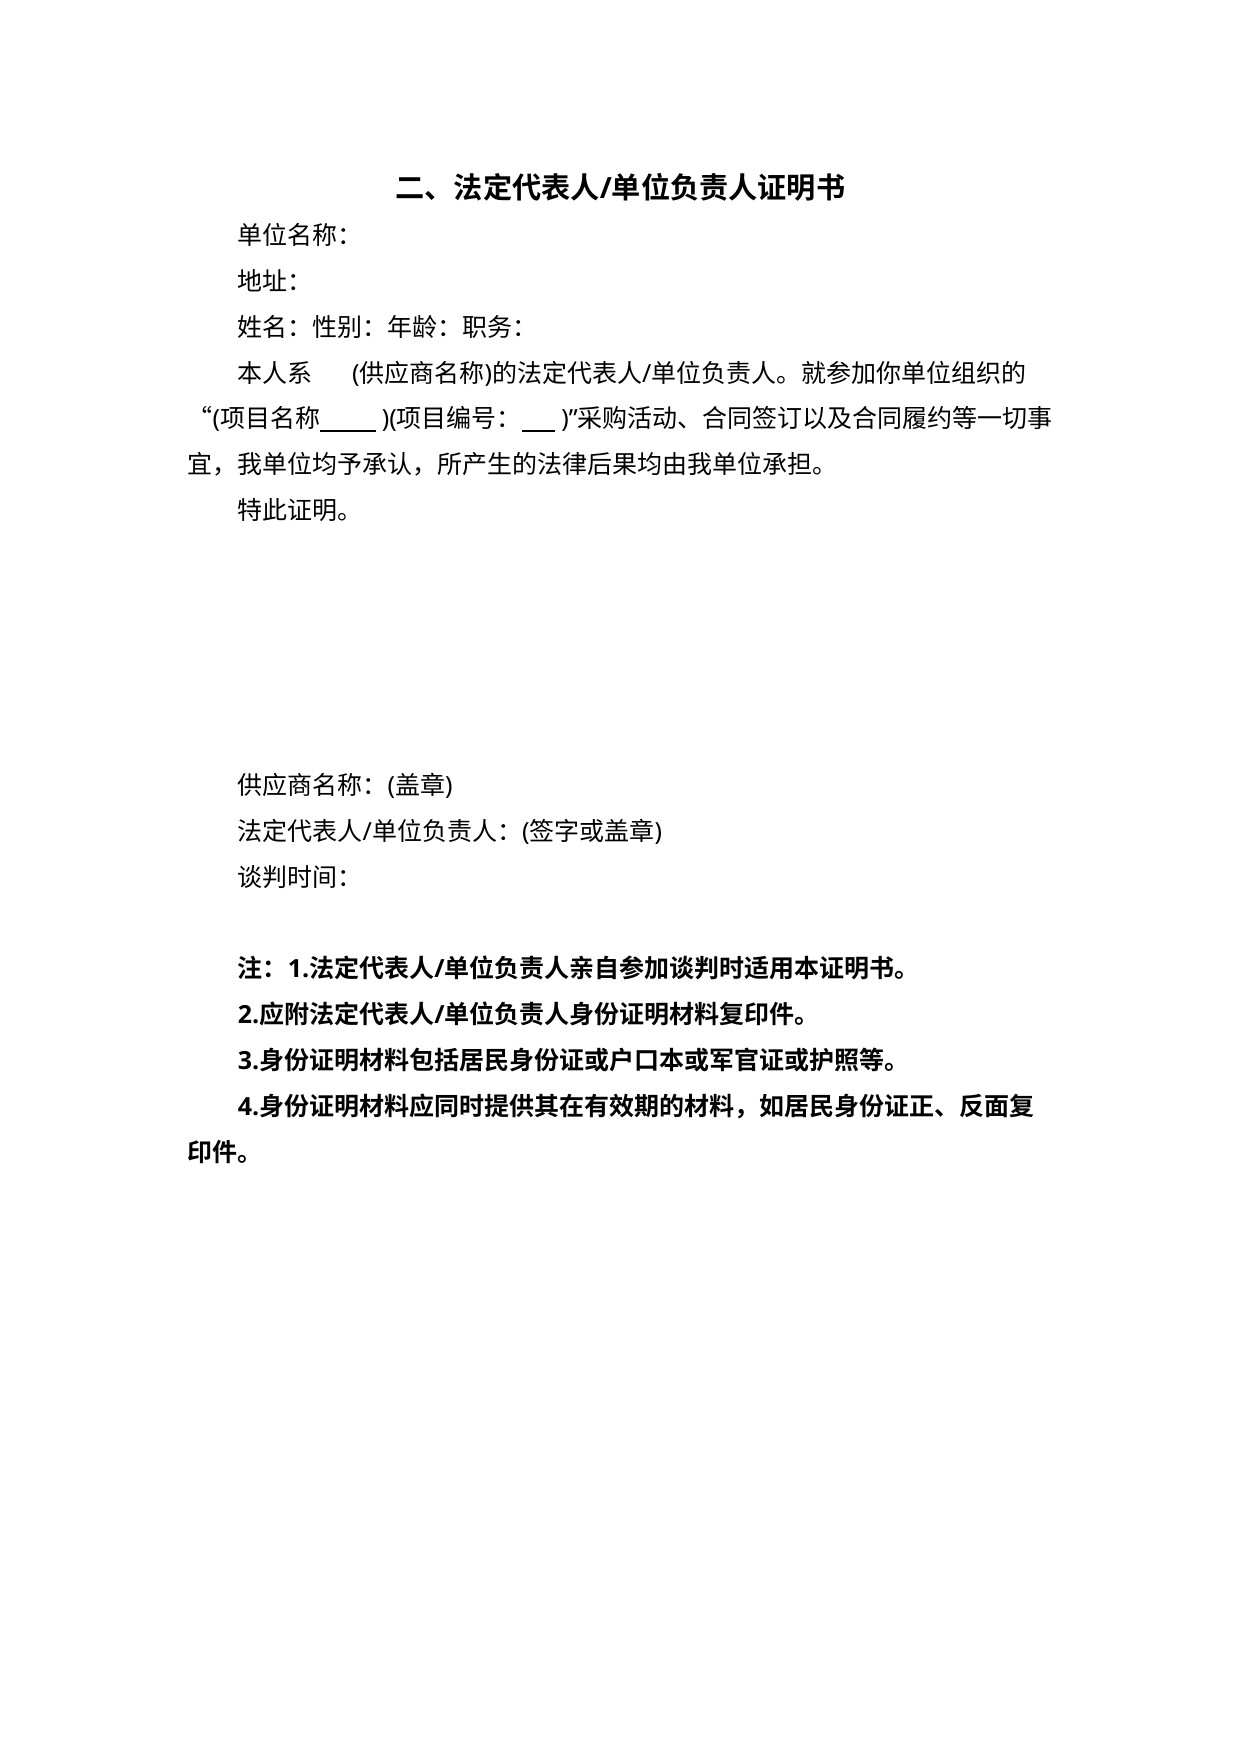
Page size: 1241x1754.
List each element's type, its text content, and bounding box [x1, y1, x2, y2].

text 4.身份证明材料应同时提供其在有效期的材料，如居民身份证正、反面复印件。 [187, 1079, 1053, 1170]
text 谈判时间： [187, 849, 1053, 895]
text 姓名：性别：年龄：职务： [187, 299, 1053, 345]
text 2.应附法定代表人/单位负责人身份证明材料复印件。 [187, 987, 1053, 1033]
text 3.身份证明材料包括居民身份证或户口本或军官证或护照等。 [187, 1033, 1053, 1079]
text 单位名称： [187, 208, 1053, 254]
text 注：1.法定代表人/单位负责人亲自参加谈判时适用本证明书。 [187, 941, 1053, 987]
text 地址： [187, 254, 1053, 299]
text 二、法定代表人/单位负责人证明书 [187, 162, 1053, 208]
text 本人系 (供应商名称)的法定代表人/单位负责人。就参加你单位组织的“(项目名称 )(项目编号： )”采购活动、合同签订以及合同履约等一切事宜，我单位均予承认，所产生的法律后果均由我单位承担。 [187, 345, 1053, 483]
text 法定代表人/单位负责人：(签字或盖章) [187, 804, 1053, 849]
text 特此证明。 [187, 483, 1053, 529]
text 供应商名称：(盖章) [187, 758, 1053, 804]
